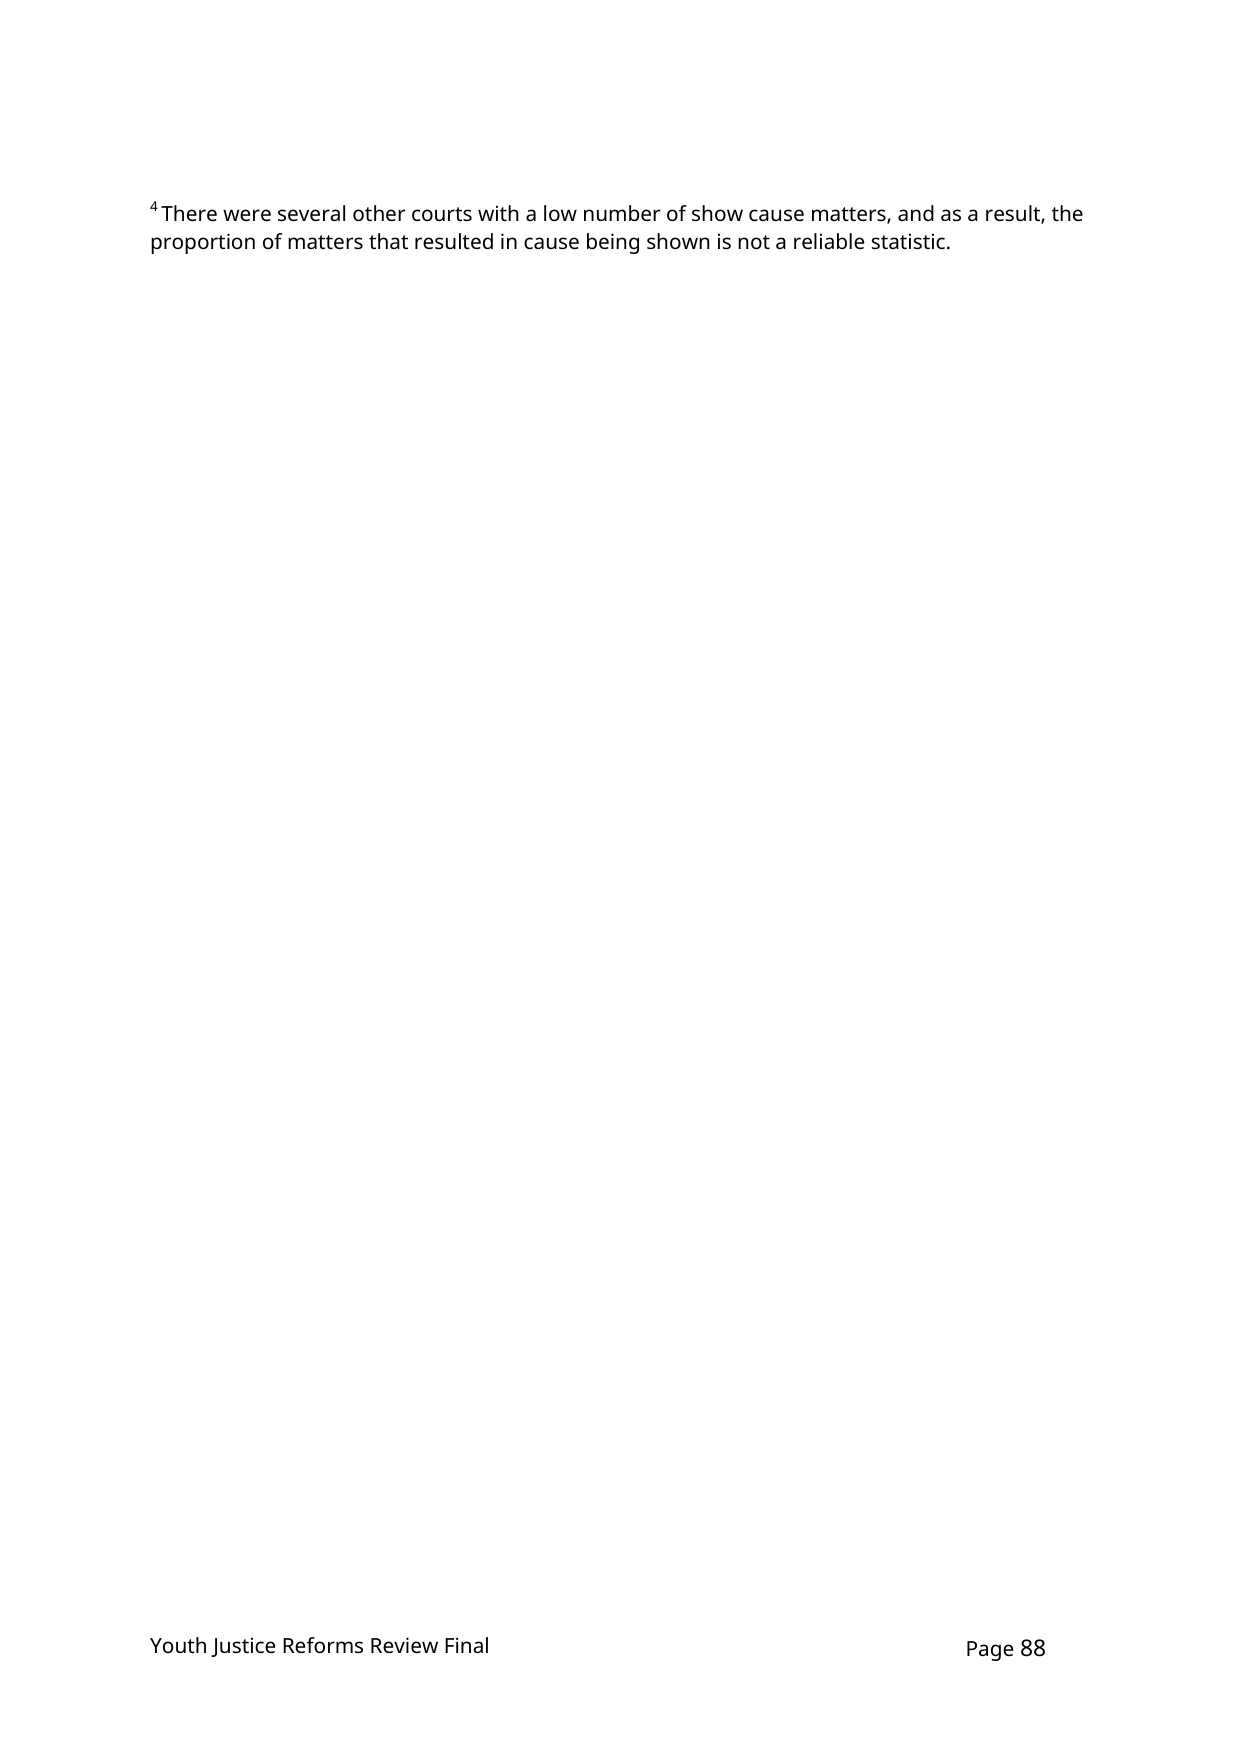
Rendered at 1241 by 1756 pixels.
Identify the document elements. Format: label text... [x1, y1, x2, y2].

text 4 There were several other courts with a low number of show cause matters, and as a result, the proportion of matters that resulted in cause being shown is not a reliable statistic. [150, 197, 1090, 256]
